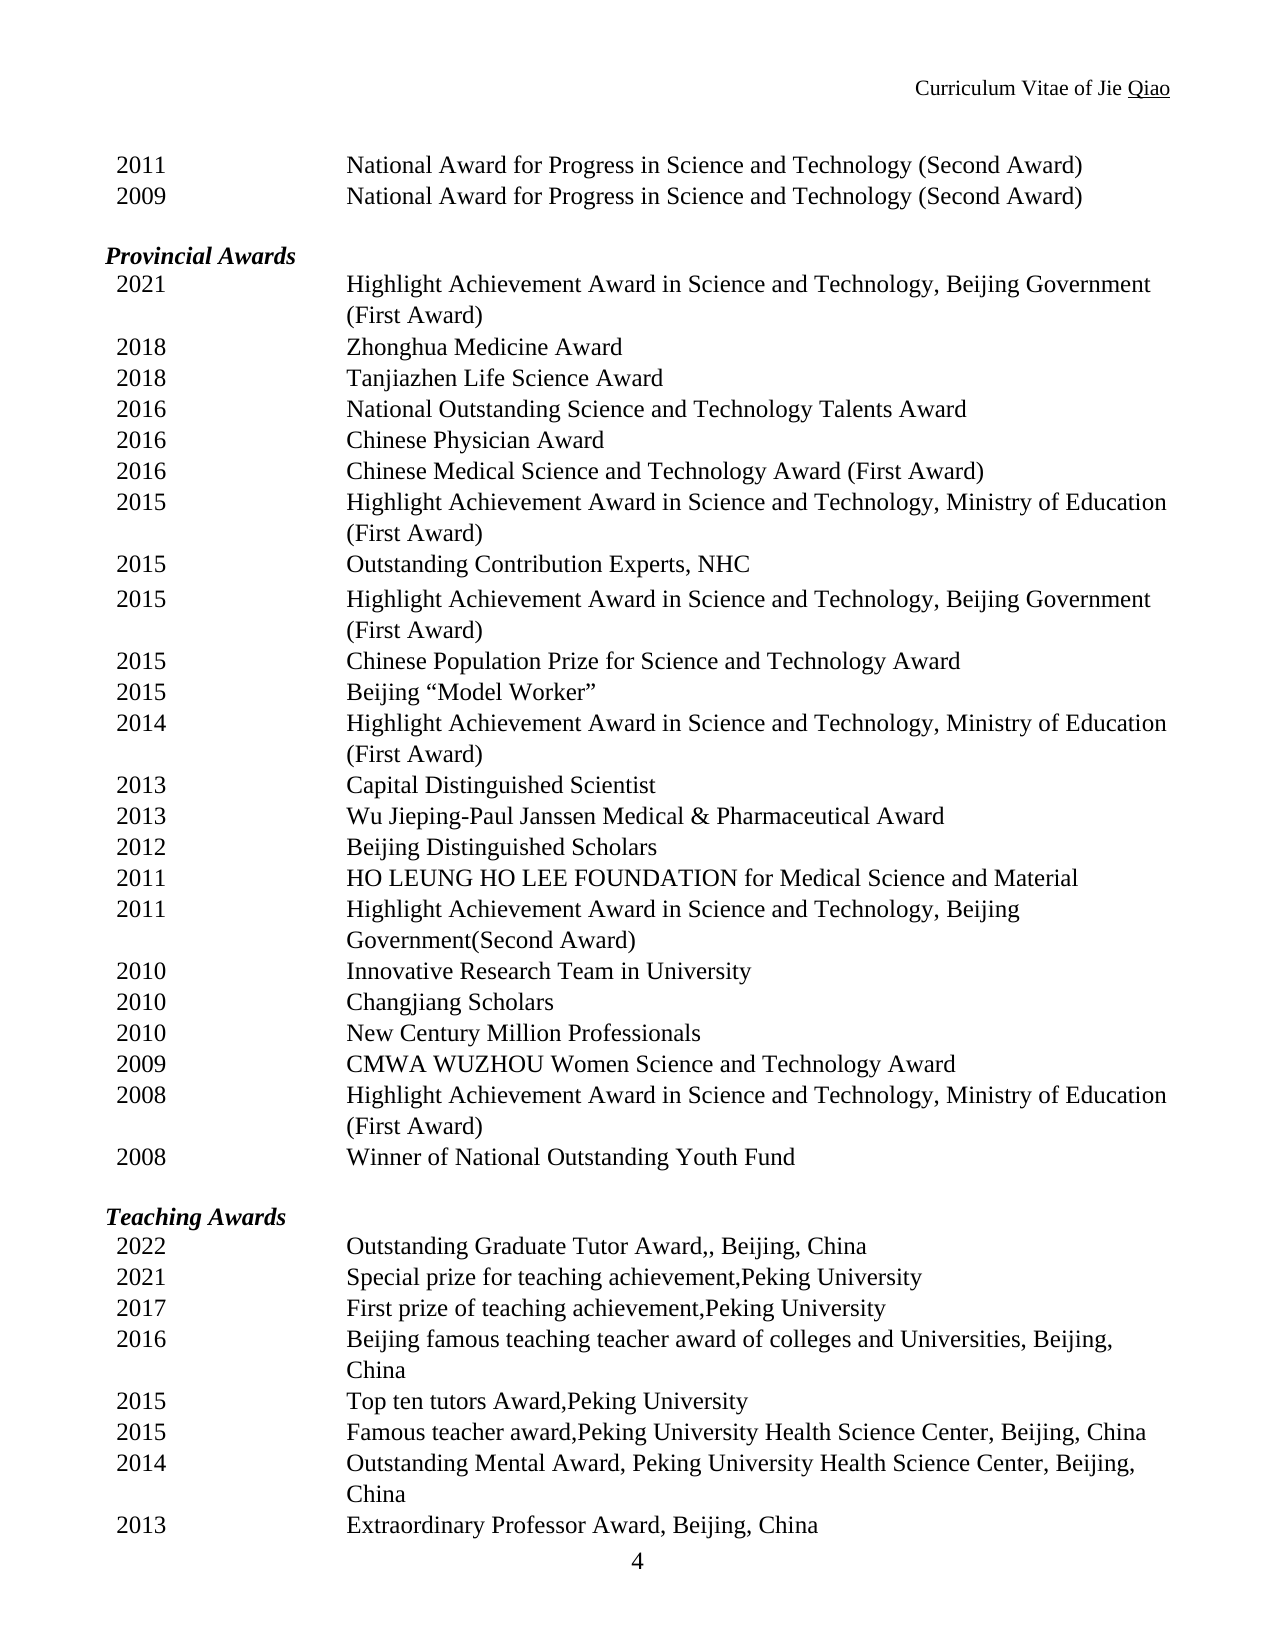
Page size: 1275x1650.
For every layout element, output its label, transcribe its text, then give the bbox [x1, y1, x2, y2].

table_cell 2012 [105, 832, 335, 863]
table_header 2021 [105, 270, 335, 332]
table_cell Zhonghua Medicine Award [335, 332, 1182, 363]
table_cell 2017 [105, 1293, 335, 1324]
table_cell Beijing famous teaching teacher award of colleges and Universities, Beijing, China [335, 1324, 1182, 1386]
table_cell Chinese Physician Award [335, 425, 1182, 456]
table_cell Chinese Medical Science and Technology Award (First Award) [335, 456, 1182, 487]
table_cell First prize of teaching achievement,Peking University [335, 1293, 1182, 1324]
table_cell 2009 [105, 181, 335, 212]
table_cell 2016 [105, 394, 335, 425]
table_header 2022 [105, 1231, 335, 1262]
table_cell Tanjiazhen Life Science Award [335, 363, 1182, 394]
table_cell 2018 [105, 332, 335, 363]
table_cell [335, 181, 1182, 212]
text Provincial Awards [105, 241, 1170, 269]
table_cell Changjiang Scholars [335, 987, 1182, 1018]
table_cell 2016 [105, 1324, 335, 1386]
table_cell Highlight Achievement Award in Science and Technology, Ministry of Education (First Award) [335, 708, 1182, 770]
table_cell 2015 [105, 1386, 335, 1417]
table_cell 2015 [105, 584, 335, 646]
table_cell Chinese Population Prize for Science and Technology Award [335, 646, 1182, 677]
table_cell 2009 [105, 1049, 335, 1080]
table_cell Top ten tutors Award,Peking University [335, 1386, 1182, 1417]
table_cell 2011 [105, 863, 335, 894]
table_cell Beijing Distinguished Scholars [335, 832, 1182, 863]
table_cell Innovative Research Team in University [335, 956, 1182, 987]
table_cell 2013 [105, 801, 335, 832]
table_cell 2011 [105, 894, 335, 956]
table_cell 2010 [105, 987, 335, 1018]
table_cell 2013 [105, 770, 335, 801]
table_cell 2015 [105, 1417, 335, 1448]
table_cell 2016 [105, 456, 335, 487]
table_cell Highlight Achievement Award in Science and Technology, Beijing Government (First Award) [335, 584, 1182, 646]
table_cell Winner of National Outstanding Youth Fund [335, 1143, 1182, 1173]
table_cell Outstanding Mental Award, Peking University Health Science Center, Beijing, China [335, 1448, 1182, 1510]
table_cell HO LEUNG HO LEE FOUNDATION for Medical Science and Material [335, 863, 1182, 894]
table_cell New Century Million Professionals [335, 1018, 1182, 1049]
table_cell 2021 [105, 1262, 335, 1293]
table_cell 2015 [105, 646, 335, 677]
table_cell 2014 [105, 708, 335, 770]
table_cell 2011 [105, 150, 335, 181]
table_cell 2018 [105, 363, 335, 394]
table_cell Wu Jieping-Paul Janssen Medical & Pharmaceutical Award [335, 801, 1182, 832]
table_cell Highlight Achievement Award in Science and Technology, Ministry of Education (First Award) [335, 487, 1182, 549]
table_cell Special prize for teaching achievement,Peking University [335, 1262, 1182, 1293]
table_cell 2015 [105, 677, 335, 708]
table_cell 2014 [105, 1448, 335, 1510]
table_cell CMWA WUZHOU Women Science and Technology Award [335, 1049, 1182, 1080]
table_cell 2015 [105, 487, 335, 549]
text Teaching Awards [105, 1202, 1170, 1231]
table_header Outstanding Graduate Tutor Award,, Beijing, China [335, 1231, 1182, 1262]
table_cell Beijing “Model Worker” [335, 677, 1182, 708]
table_cell 2008 [105, 1080, 335, 1142]
table_cell National Outstanding Science and Technology Talents Award [335, 394, 1182, 425]
table_cell 2016 [105, 425, 335, 456]
table_cell 2008 [105, 1143, 335, 1173]
table_header Highlight Achievement Award in Science and Technology, Beijing Government (First Award) [335, 270, 1182, 332]
table_cell Capital Distinguished Scientist [335, 770, 1182, 801]
table_cell 2010 [105, 956, 335, 987]
table_cell Outstanding Contribution Experts, NHC [335, 549, 1182, 584]
table_cell Famous teacher award,Peking University Health Science Center, Beijing, China [335, 1417, 1182, 1448]
table_cell Extraordinary Professor Award, Beijing, China [335, 1510, 1182, 1541]
table_cell Highlight Achievement Award in Science and Technology, Beijing Government(Second Award) [335, 894, 1182, 956]
table_cell Highlight Achievement Award in Science and Technology, Ministry of Education (First Award) [335, 1080, 1182, 1142]
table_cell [335, 150, 1182, 181]
table_cell 2013 [105, 1510, 335, 1541]
table_cell 2010 [105, 1018, 335, 1049]
table_cell 2015 [105, 549, 335, 584]
